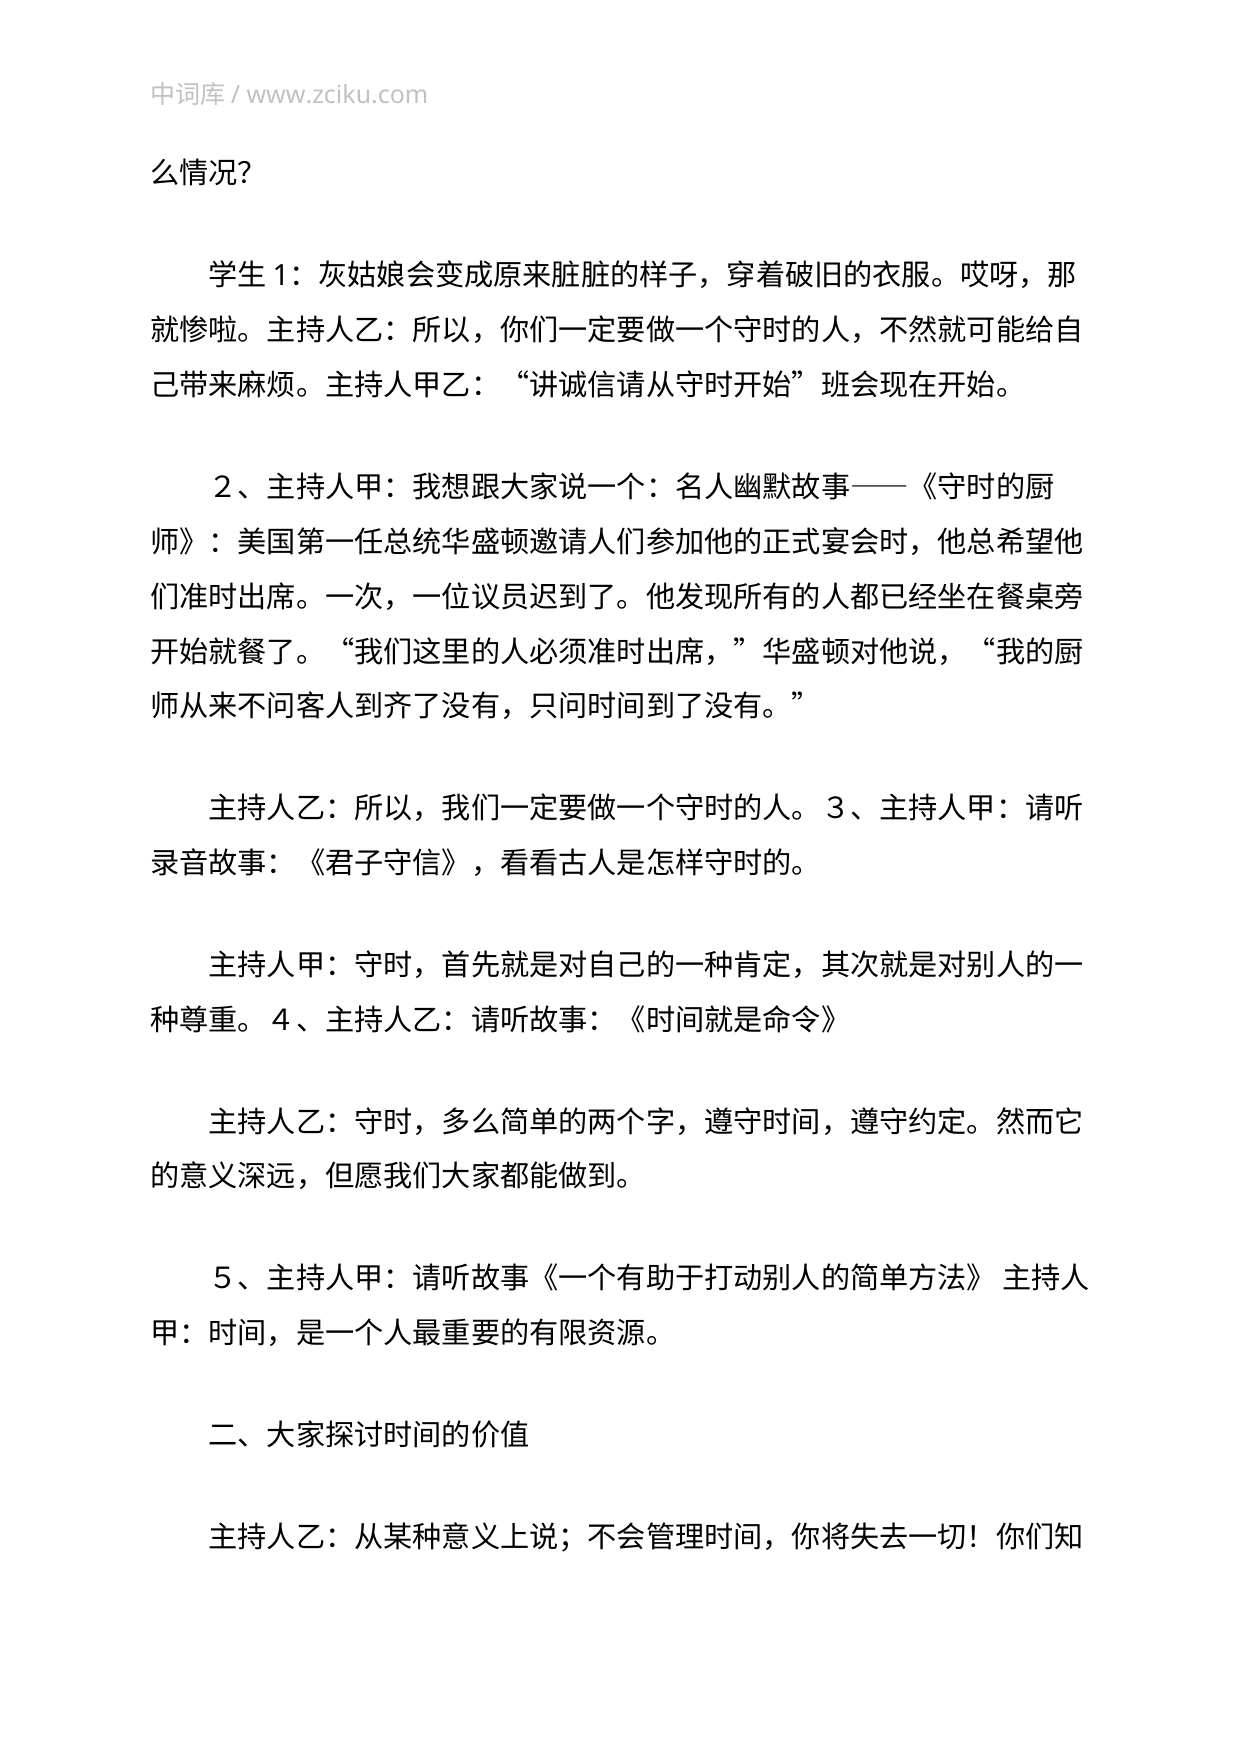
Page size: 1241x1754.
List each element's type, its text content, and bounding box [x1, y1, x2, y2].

text 主持人甲：守时，首先就是对自己的一种肯定，其次就是对别人的一种尊重。４、主持人乙：请听故事：《时间就是命令》 [150, 941, 1090, 1039]
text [150, 1513, 1090, 1556]
text 主持人乙：所以，我们一定要做一个守时的人。３、主持人甲：请听录音故事：《君子守信》，看看古人是怎样守时的。 [150, 785, 1090, 882]
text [150, 150, 1090, 192]
text 主持人乙：守时，多么简单的两个字，遵守时间，遵守约定。然而它的意义深远，但愿我们大家都能做到。 [150, 1098, 1090, 1195]
text 二、大家探讨时间的价值 [150, 1411, 1090, 1454]
text ５、主持人甲：请听故事《一个有助于打动别人的简单方法》 主持人甲：时间，是一个人最重要的有限资源。 [150, 1255, 1090, 1352]
text ２、主持人甲：我想跟大家说一个：名人幽默故事——《守时的厨师》：美国第一任总统华盛顿邀请人们参加他的正式宴会时，他总希望他们准时出席。一次，一位议员迟到了。他发现所有的人都已经坐在餐桌旁开始就餐了。“我们这里的人必须准时出席，”华盛顿对他说，“我的厨师从来不问客人到齐了没有，只问时间到了没有。” [150, 463, 1090, 725]
text 学生1：灰姑娘会变成原来脏脏的样子，穿着破旧的衣服。哎呀，那就惨啦。主持人乙：所以，你们一定要做一个守时的人，不然就可能给自己带来麻烦。主持人甲乙：“讲诚信请从守时开始”班会现在开始。 [150, 252, 1090, 404]
